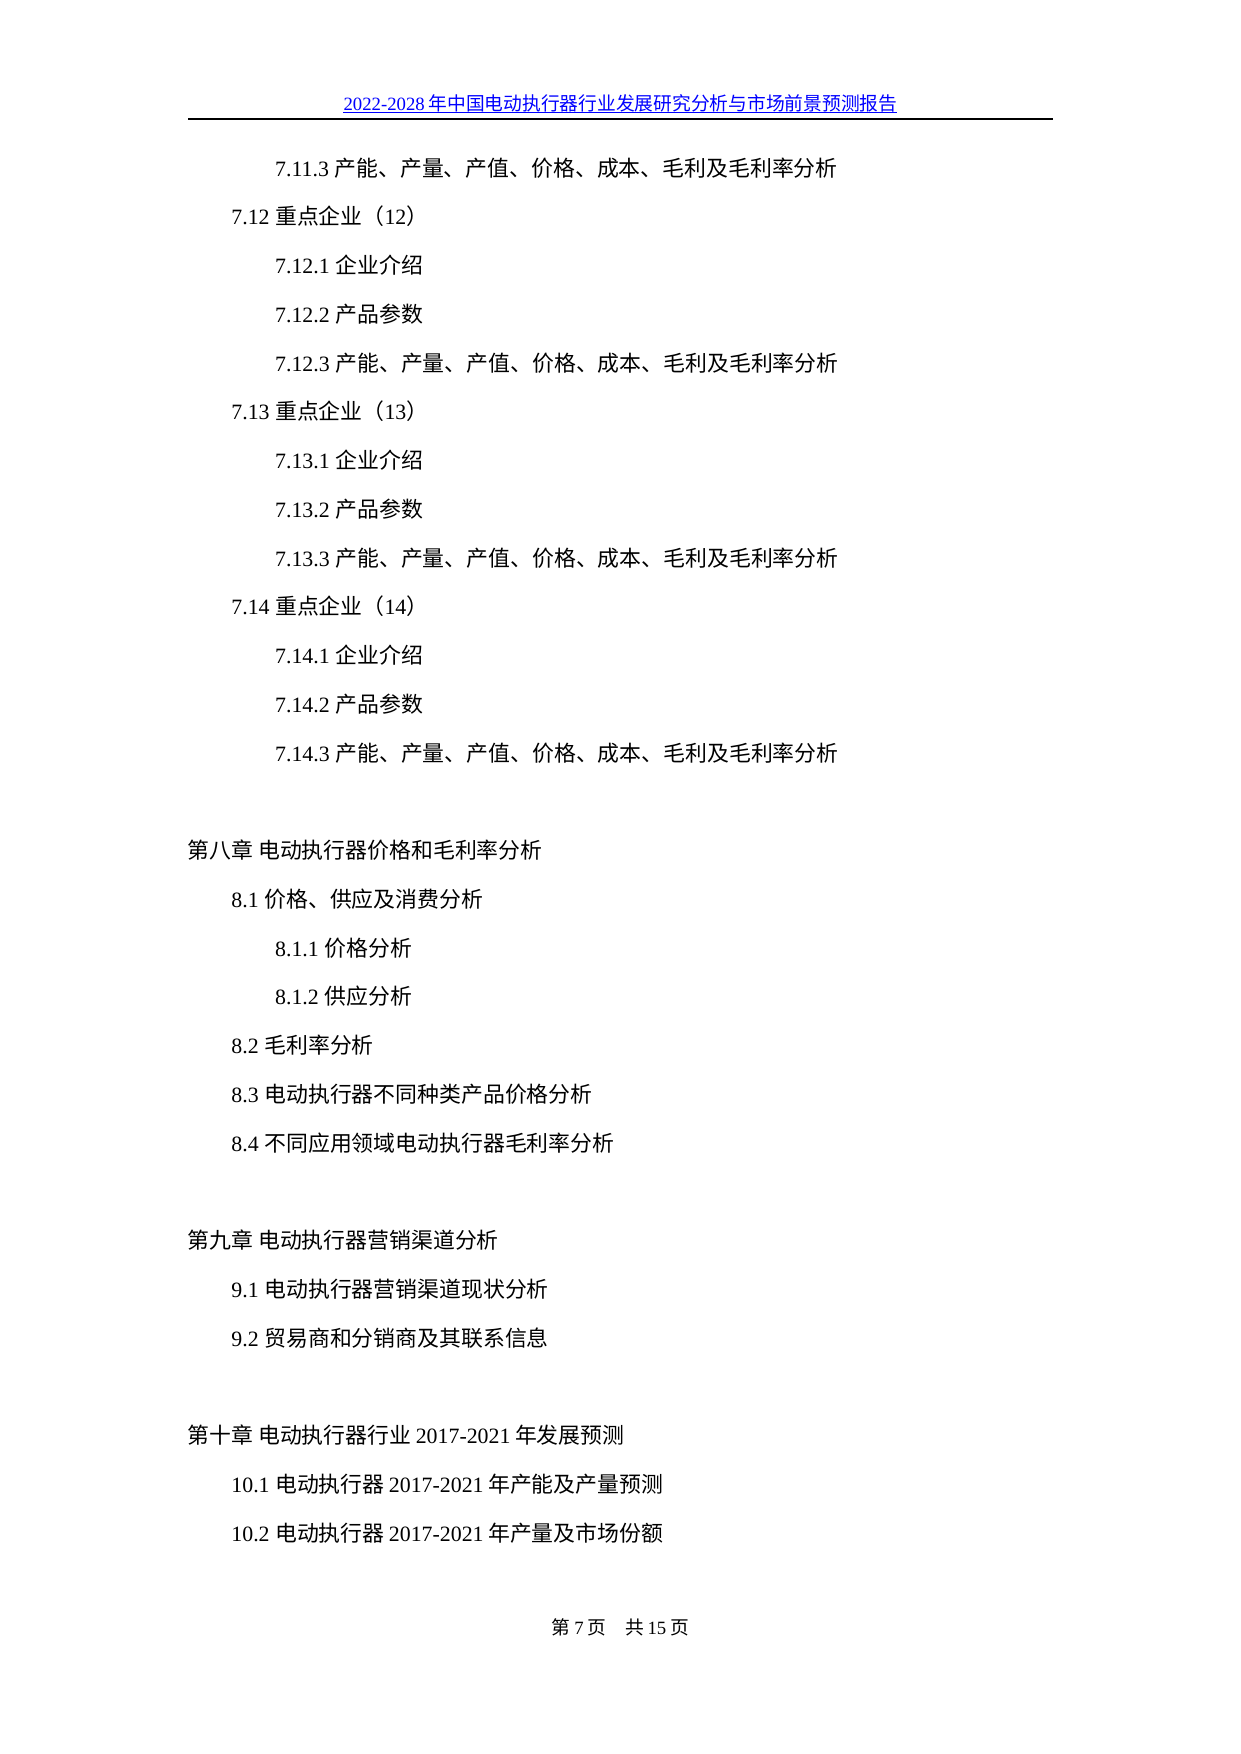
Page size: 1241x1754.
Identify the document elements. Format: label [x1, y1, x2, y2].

text [187, 150, 1053, 1548]
